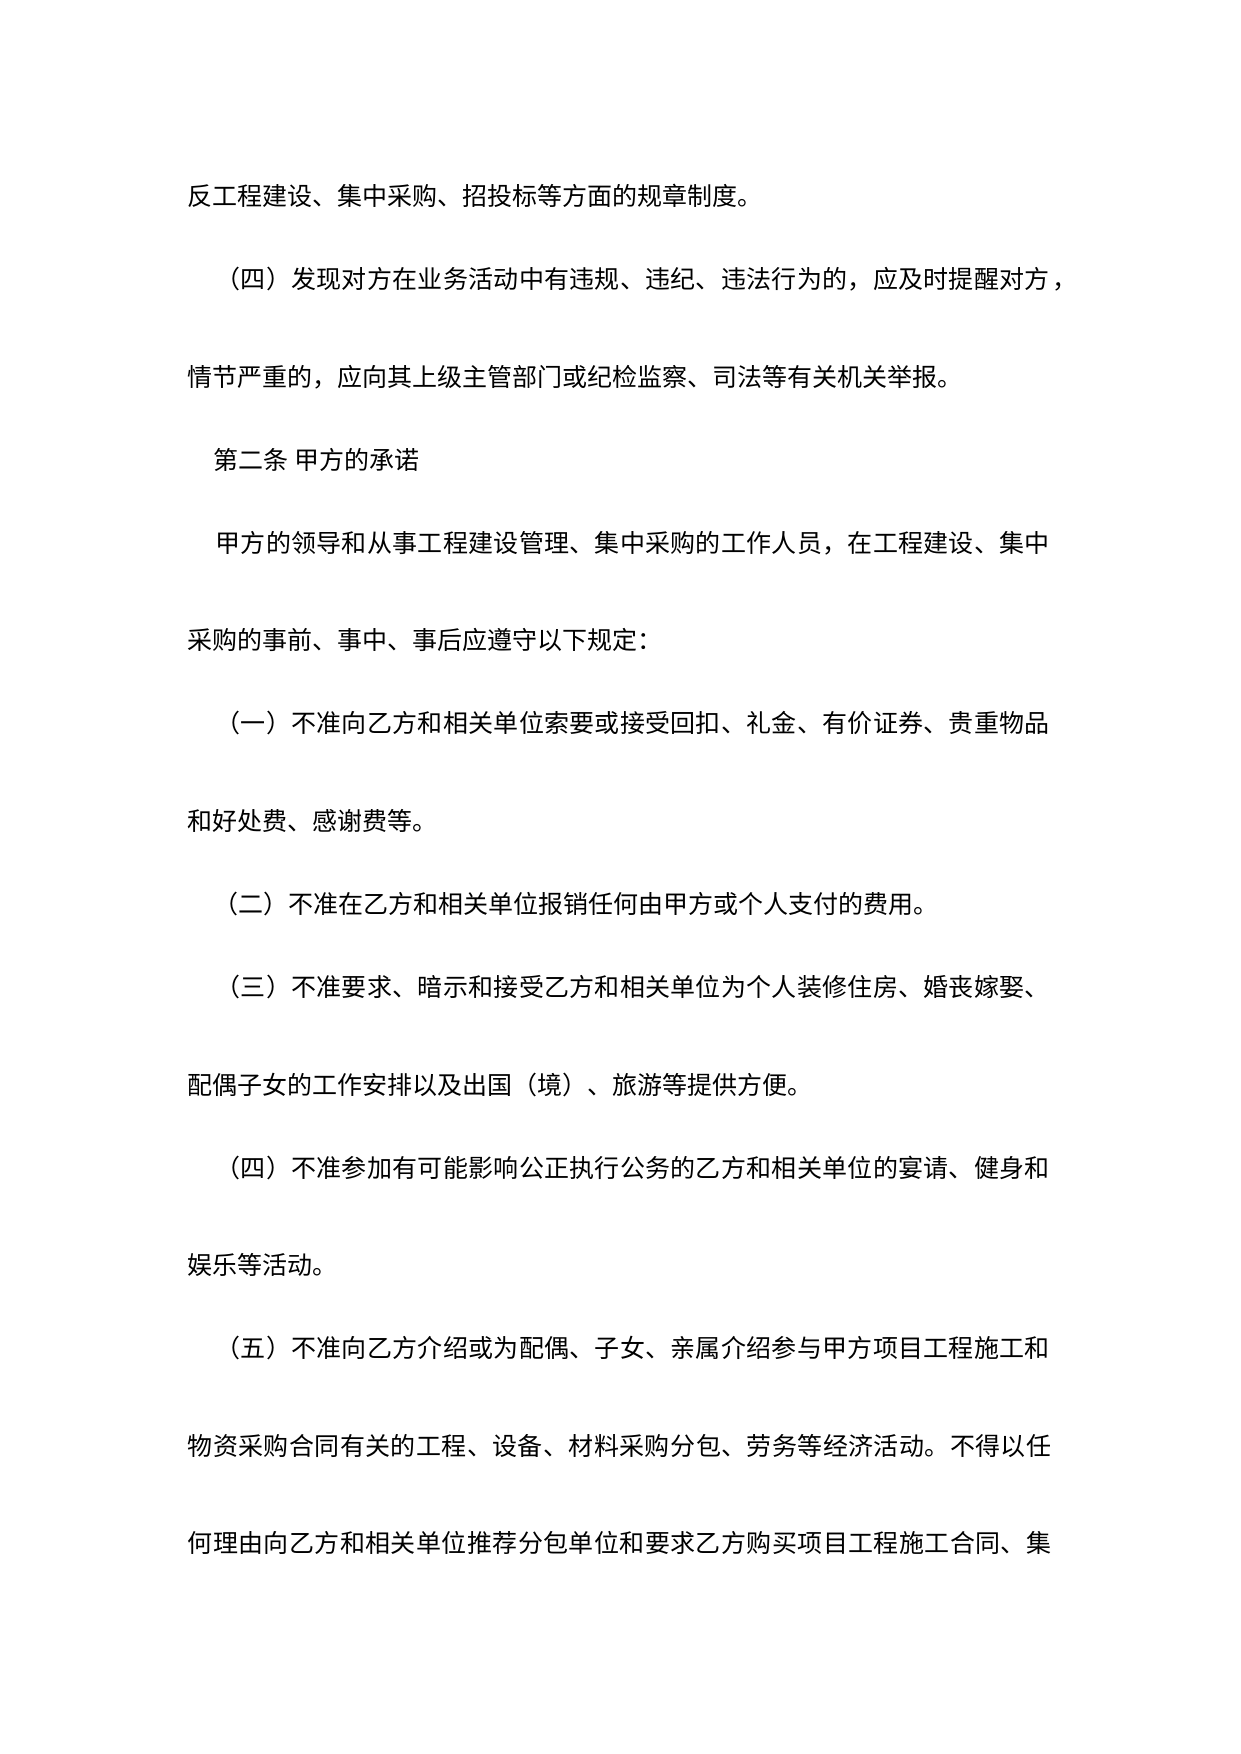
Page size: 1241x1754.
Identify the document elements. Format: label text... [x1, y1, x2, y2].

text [187, 162, 1053, 227]
text （四）发现对方在业务活动中有违规、违纪、违法行为的，应及时提醒对方，情节严重的，应向其上级主管部门或纪检监察、司法等有关机关举报。 [187, 245, 1053, 408]
text 甲方的领导和从事工程建设管理、集中采购的工作人员，在工程建设、集中采购的事前、事中、事后应遵守以下规定： [187, 509, 1053, 671]
text （二）不准在乙方和相关单位报销任何由甲方或个人支付的费用。 [187, 870, 1053, 935]
text （一）不准向乙方和相关单位索要或接受回扣、礼金、有价证券、贵重物品和好处费、感谢费等。 [187, 689, 1053, 852]
text （四）不准参加有可能影响公正执行公务的乙方和相关单位的宴请、健身和娱乐等活动。 [187, 1134, 1053, 1296]
text （三）不准要求、暗示和接受乙方和相关单位为个人装修住房、婚丧嫁娶、配偶子女的工作安排以及出国（境）、旅游等提供方便。 [187, 953, 1053, 1116]
text 第二条 甲方的承诺 [187, 426, 1053, 491]
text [187, 1314, 1053, 1574]
